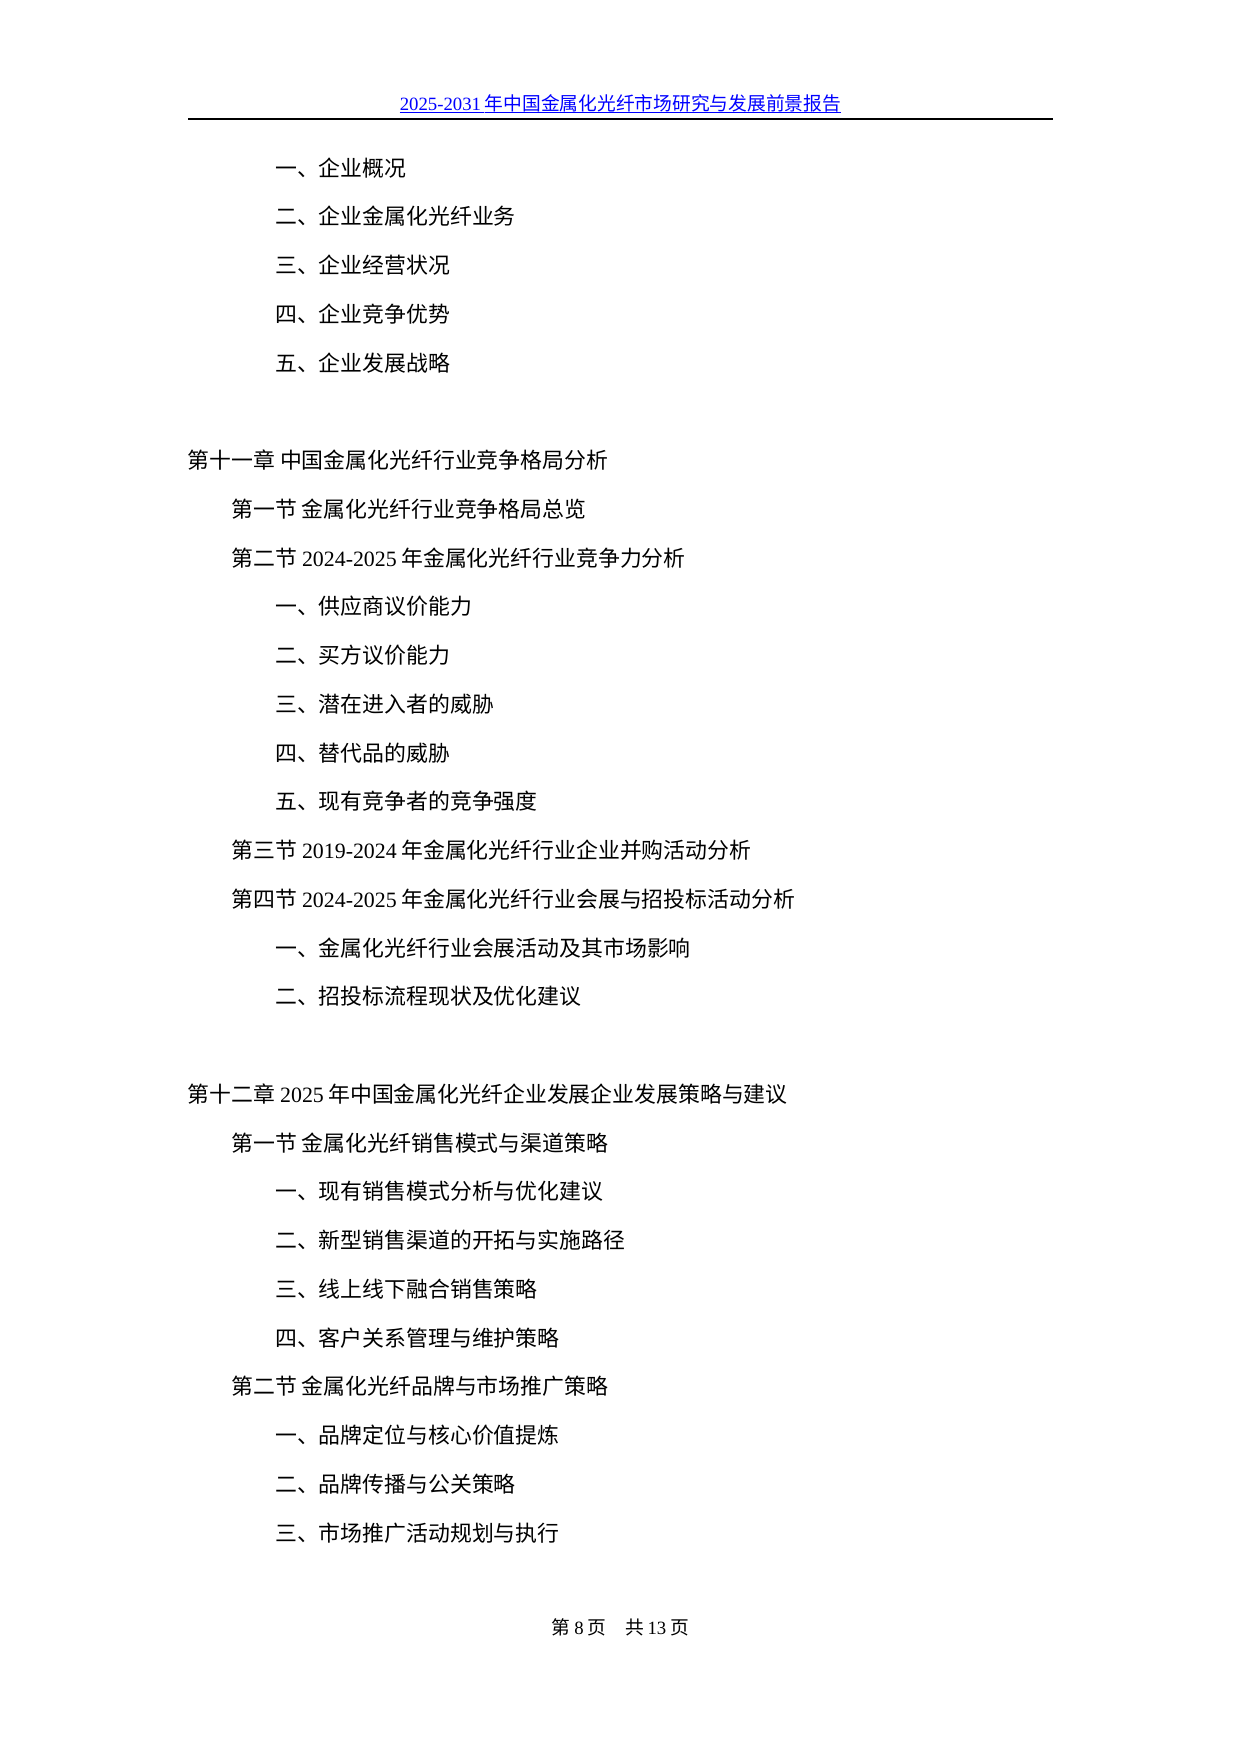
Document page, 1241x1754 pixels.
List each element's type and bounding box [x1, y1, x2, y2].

text [187, 150, 1053, 1548]
